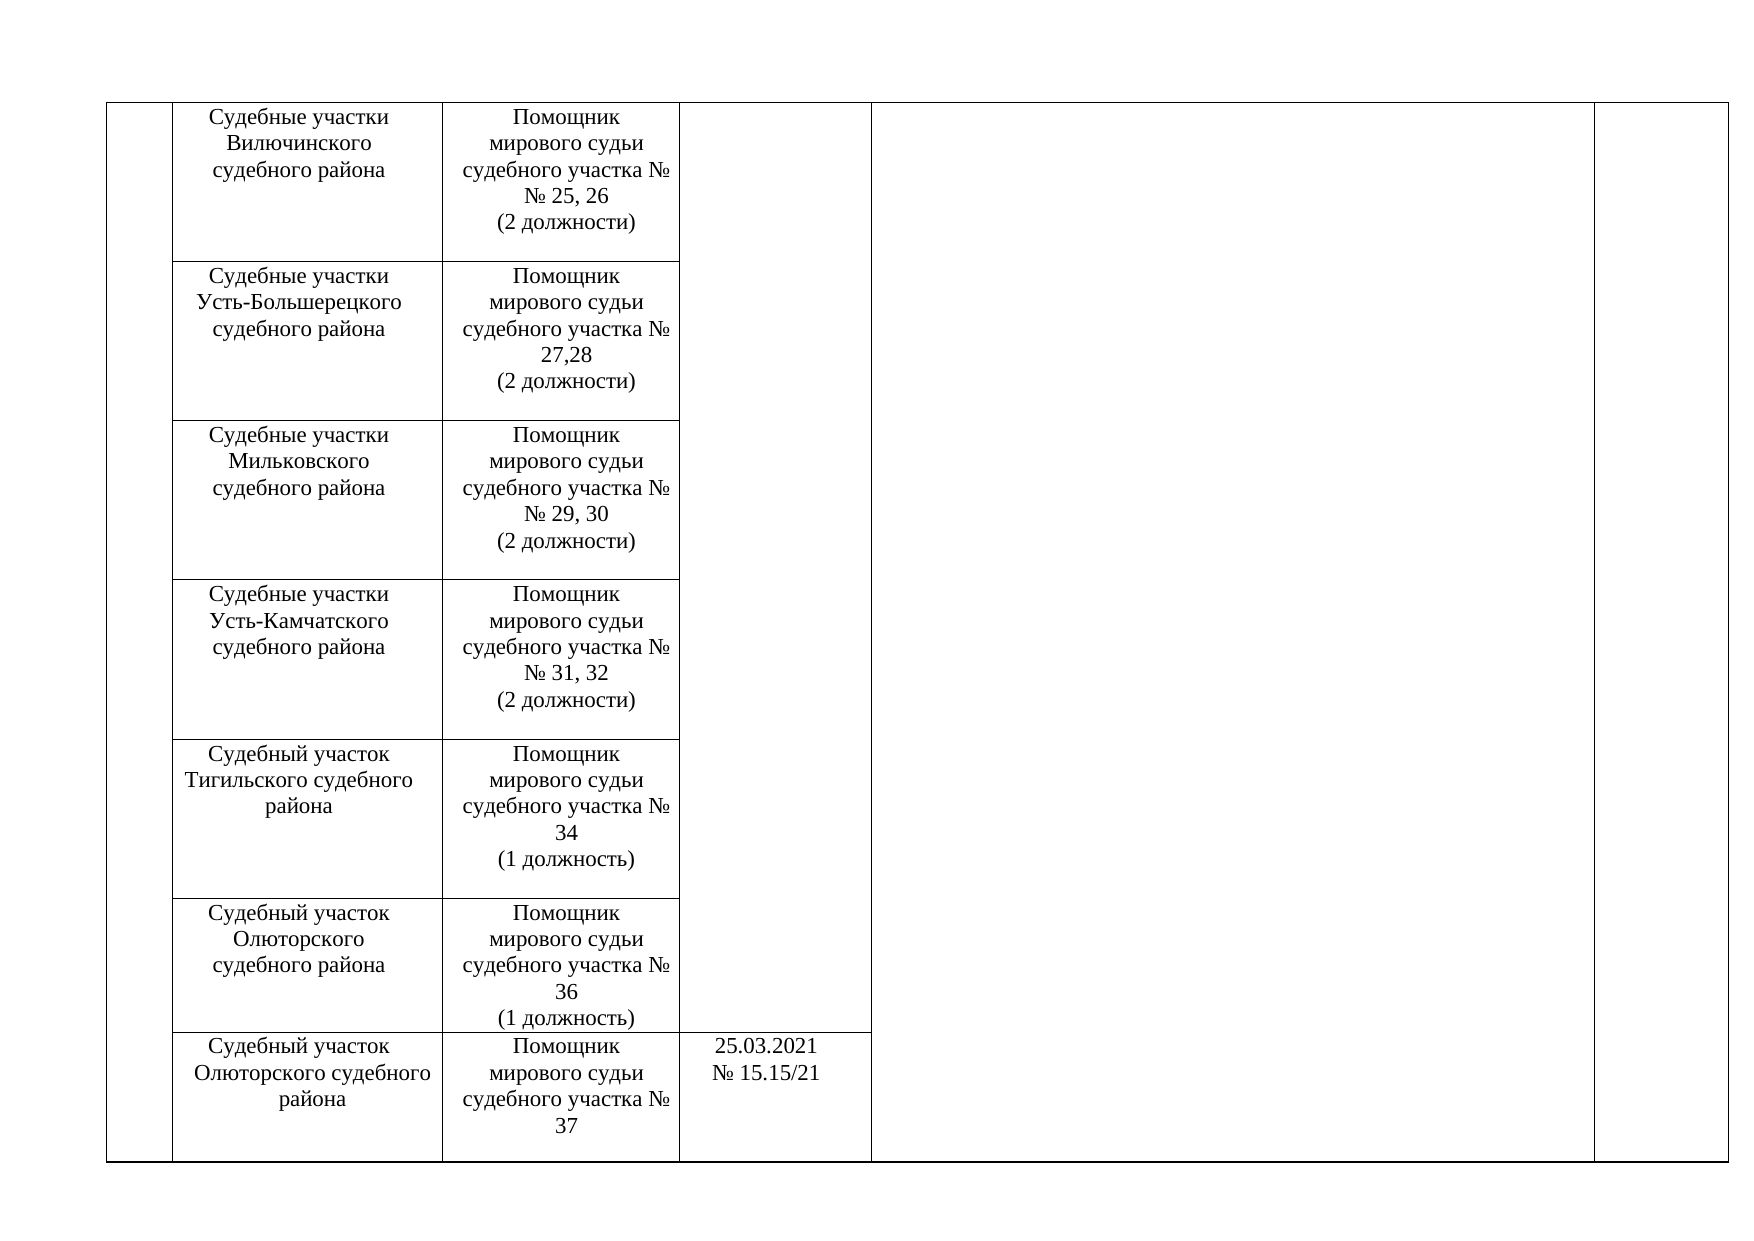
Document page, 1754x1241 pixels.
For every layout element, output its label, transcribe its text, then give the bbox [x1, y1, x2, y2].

table_cell Помощник мирового судьи судебного участка №№ 29, 30 (2 должности) [443, 421, 679, 579]
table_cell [443, 1033, 679, 1161]
table_cell Помощник мирового судьи судебного участка №№ 31, 32 (2 должности) [443, 580, 679, 738]
table_cell Судебные участки Мильковского судебного района [173, 421, 442, 579]
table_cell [173, 1033, 442, 1161]
table_cell Помощник мирового судьи судебного участка № 27,28 (2 должности) [443, 262, 679, 420]
table_cell Помощник мирового судьи судебного участка № 36 (1 должность) [443, 899, 679, 1032]
table_cell Помощник мирового судьи судебного участка № 34 (1 должность) [443, 740, 679, 898]
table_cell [680, 1033, 871, 1161]
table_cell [173, 899, 442, 1032]
table_cell Судебные участки Вилючинского судебного района [173, 103, 442, 261]
table_cell Судебный участок Тигильского судебного района [173, 740, 442, 898]
table_cell Судебные участки Усть-Камчатского судебного района [173, 580, 442, 738]
table_cell Судебные участки Усть-Большерецкого судебного района [173, 262, 442, 420]
table_cell Помощник мирового судьи судебного участка №№ 25, 26 (2 должности) [443, 103, 679, 261]
